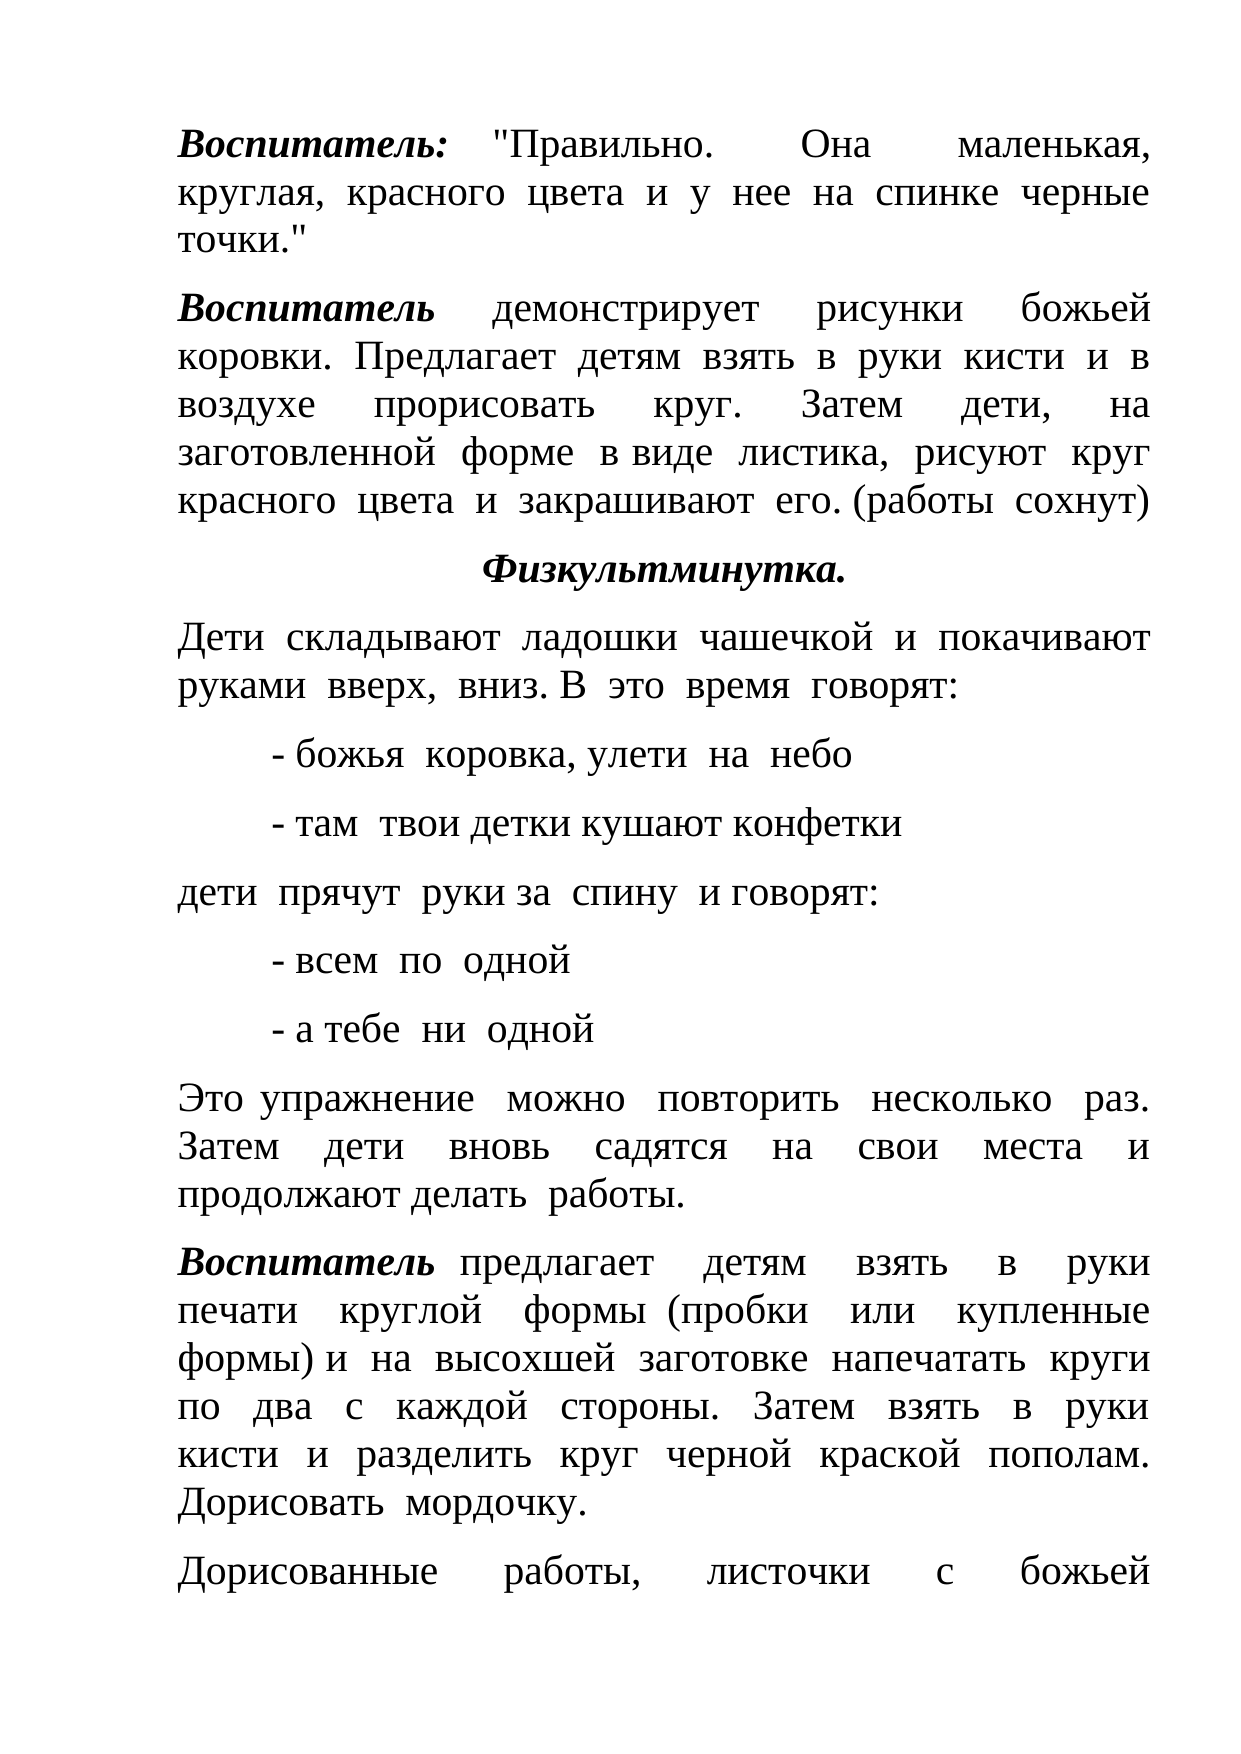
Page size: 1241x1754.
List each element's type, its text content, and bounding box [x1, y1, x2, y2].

text Воспитатель демонстрирует рисунки божьей коровки. Предлагает детям взять в руки кисти и в воздухе прорисовать круг. Затем дети, на заготовленной форме в виде листика, рисуют круг красного цвета и закрашивают его. (работы сохнут) [177, 283, 1152, 522]
text дети прячут руки за спину и говорят: [177, 866, 1152, 914]
text - а тебе ни одной [177, 1003, 1152, 1051]
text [177, 1545, 1152, 1593]
text Физкультминутка. [177, 543, 1152, 591]
text - божья коровка, улети на небо [177, 728, 1152, 776]
text - там твои детки кушают конфетки [177, 797, 1152, 845]
text Это упражнение можно повторить несколько раз. Затем дети вновь садятся на свои места и продолжают делать работы. [177, 1072, 1152, 1216]
text Воспитатель предлагает детям взять в руки печати круглой формы (пробки или купленные формы) и на высохшей заготовке напечатать круги по два с каждой стороны. Затем взять в руки кисти и разделить круг черной краской пополам. Дорисовать мордочку. [177, 1237, 1152, 1524]
text Воспитатель: "Правильно. Она маленькая, круглая, красного цвета и у нее на спинке черные точки." [177, 118, 1152, 262]
text - всем по одной [177, 935, 1152, 983]
text Дети складывают ладошки чашечкой и покачивают руками вверх, вниз. В это время говорят: [177, 612, 1152, 708]
